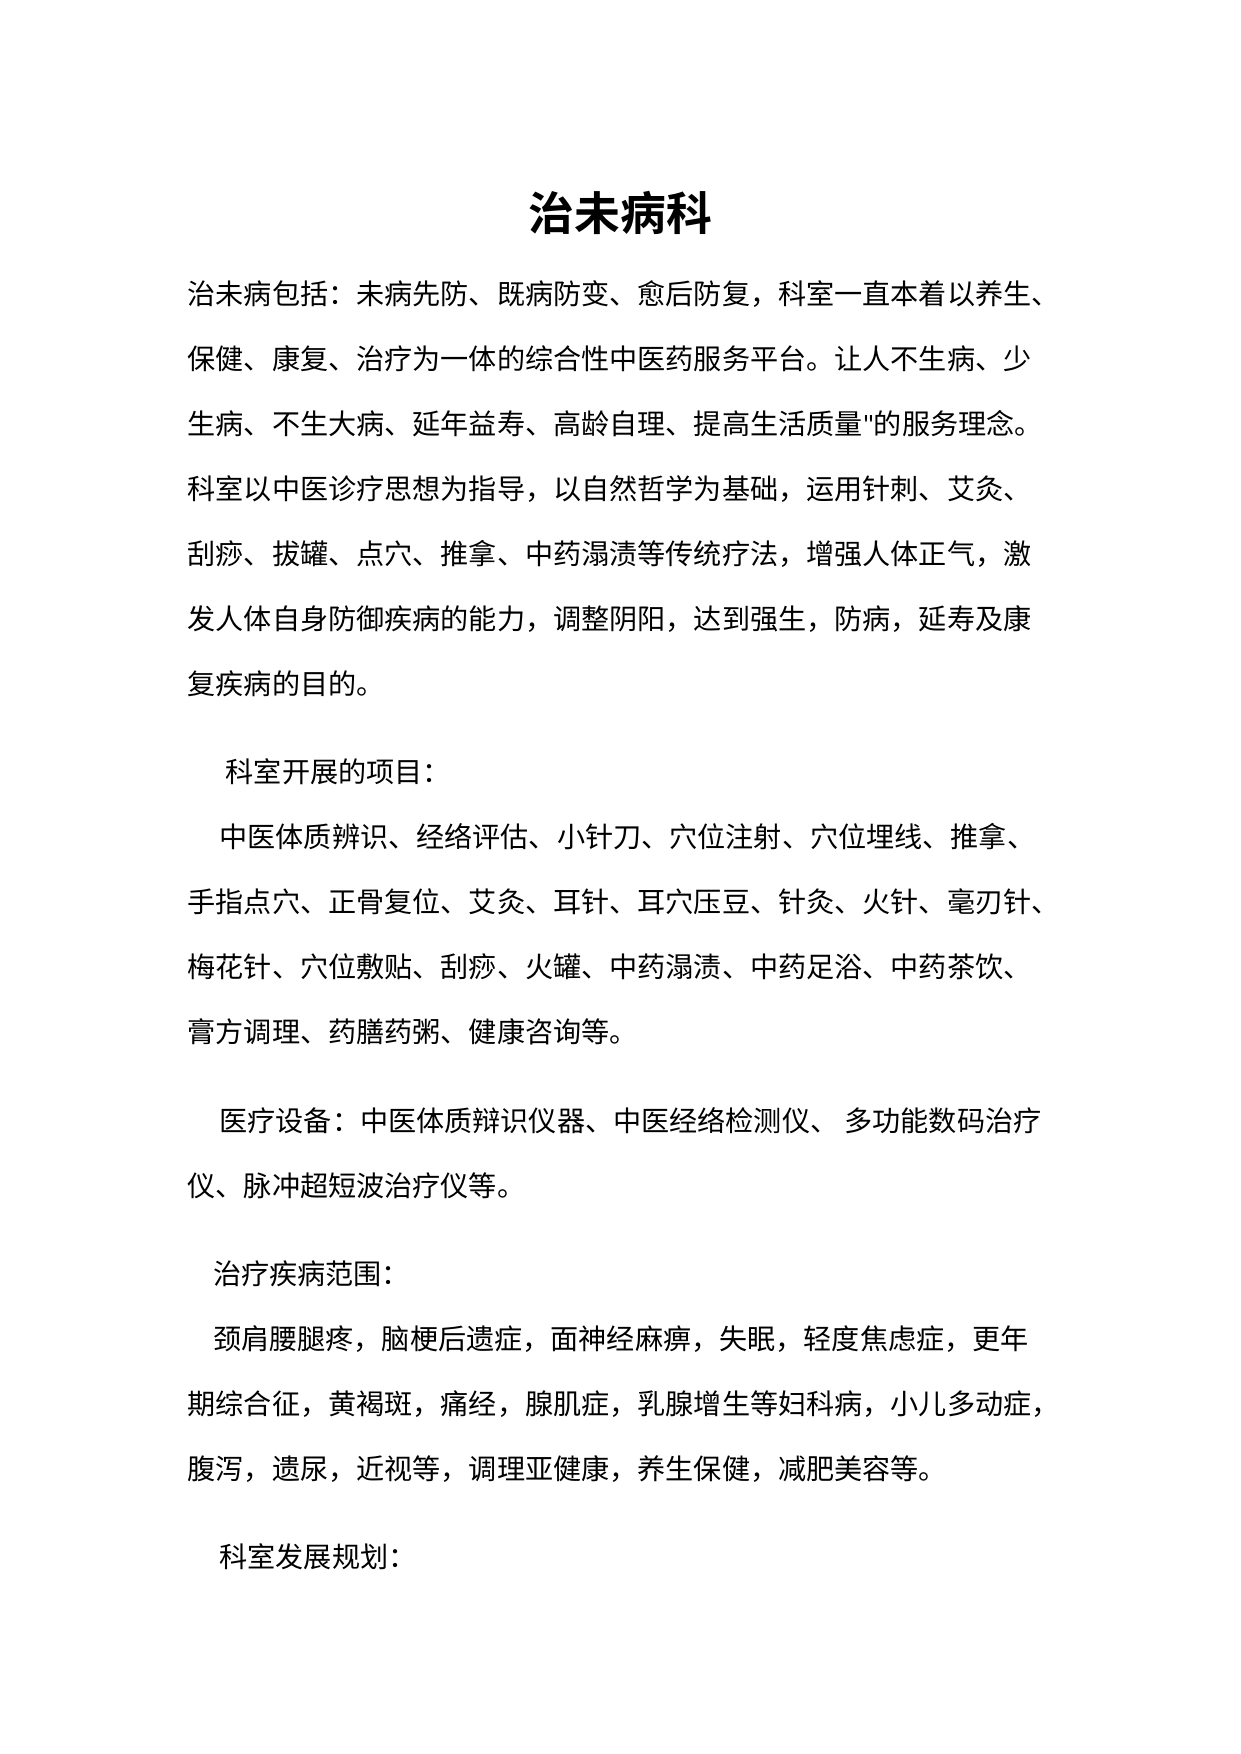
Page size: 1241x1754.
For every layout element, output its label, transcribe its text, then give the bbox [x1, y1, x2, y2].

text 科室开展的项目： [187, 738, 1053, 803]
text 中医体质辨识、经络评估、小针刀、穴位注射、穴位埋线、推拿、手指点穴、正骨复位、艾灸、耳针、耳穴压豆、针灸、火针、毫刃针、梅花针、穴位敷贴、刮痧、火罐、中药溻渍、中药足浴、中药茶饮、膏方调理、药膳药粥、健康咨询等。 [187, 803, 1053, 1063]
text 医疗设备：中医体质辩识仪器、中医经络检测仪、 多功能数码治疗仪、脉冲超短波治疗仪等。 [187, 1086, 1053, 1216]
text 治疗疾病范围： [187, 1240, 1053, 1305]
text 治未病包括：未病先防、既病防变、愈后防复，科室一直本着以养生、保健、康复、治疗为一体的综合性中医药服务平台。让人不生病、少生病、不生大病、延年益寿、高龄自理、提高生活质量"的服务理念。 科室以中医诊疗思想为指导，以自然哲学为基础，运用针刺、艾灸、刮痧、拔罐、点穴、推拿、中药溻渍等传统疗法，增强人体正气，激发人体自身防御疾病的能力，调整阴阳，达到强生，防病，延寿及康复疾病的目的。 [187, 259, 1053, 714]
text 科室发展规划： [187, 1523, 1053, 1588]
text 颈肩腰腿疼，脑梗后遗症，面神经麻痹，失眠，轻度焦虑症，更年期综合征，黄褐斑，痛经，腺肌症，乳腺增生等妇科病，小儿多动症，腹泻，遗尿，近视等，调理亚健康，养生保健，减肥美容等。 [187, 1305, 1053, 1500]
text 治未病科 [187, 162, 1053, 259]
